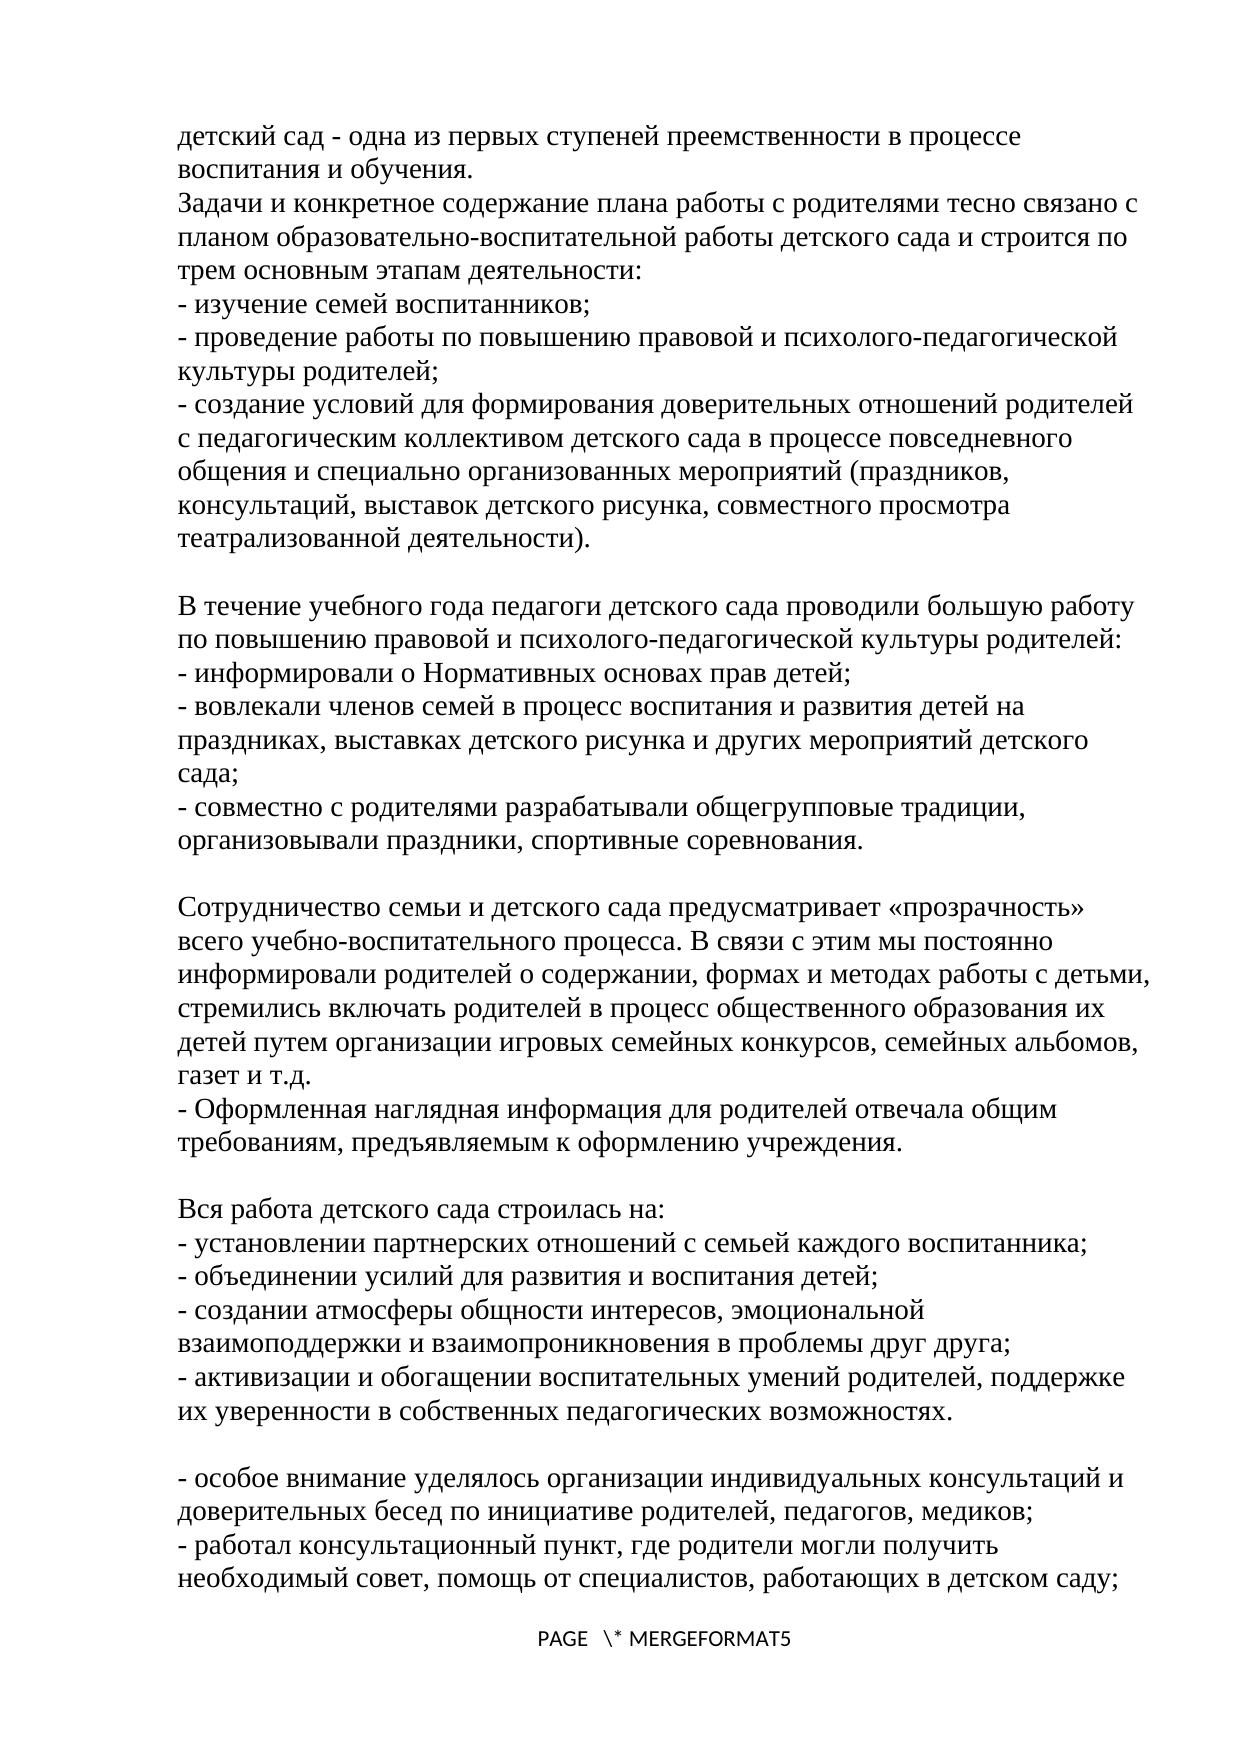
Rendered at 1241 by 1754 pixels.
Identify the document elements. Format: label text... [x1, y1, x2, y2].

text Вся работа детского сада строилась на: [177, 1191, 1152, 1225]
text - работал консультационный пункт, где родители могли получить необходимый совет, помощь от специалистов, работающих в детском саду; [177, 1527, 1152, 1594]
text - информировали о Нормативных основах прав детей; [177, 655, 1152, 688]
text Задачи и конкретное содержание плана работы с родителями тесно связано с планом образовательно-воспитательной работы детского сада и строится по трем основным этапам деятельности: [177, 185, 1152, 286]
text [177, 118, 1152, 185]
text - вовлекали членов семей в процесс воспитания и развития детей на праздниках, выставках детского рисунка и других мероприятий детского сада; [177, 688, 1152, 789]
text - совместно с родителями разрабатывали общегрупповые традиции, организовывали праздники, спортивные соревнования. [177, 789, 1152, 856]
text - создании атмосферы общности интересов, эмоциональной взаимоподдержки и взаимопроникновения в проблемы друг друга; [177, 1292, 1152, 1359]
text - проведение работы по повышению правовой и психолого-педагогической культуры родителей; [177, 319, 1152, 386]
text Сотрудничество семьи и детского сада предусматривает «прозрачность» всего учебно-воспитательного процесса. В связи с этим мы постоянно информировали родителей о содержании, формах и методах работы с детьми, стремились включать родителей в процесс общественного образования их детей путем организации игровых семейных конкурсов, семейных альбомов, газет и т.д. [177, 889, 1152, 1091]
text - активизации и обогащении воспитательных умений родителей, поддержке их уверенности в собственных педагогических возможностях. [177, 1359, 1152, 1426]
text - объединении усилий для развития и воспитания детей; [177, 1258, 1152, 1292]
text - изучение семей воспитанников; [177, 286, 1152, 319]
text - Оформленная наглядная информация для родителей отвечала общим требованиям, предъявляемым к оформлению учреждения. [177, 1091, 1152, 1158]
text - создание условий для формирования доверительных отношений родителей с педагогическим коллективом детского сада в процессе повседневного общения и специально организованных мероприятий (праздников, консультаций, выставок детского рисунка, совместного просмотра театрализованной деятельности). [177, 386, 1152, 554]
text - установлении партнерских отношений с семьей каждого воспитанника; [177, 1225, 1152, 1258]
text - особое внимание уделялось организации индивидуальных консультаций и доверительных бесед по инициативе родителей, педагогов, медиков; [177, 1460, 1152, 1527]
text В течение учебного года педагоги детского сада проводили большую работу по повышению правовой и психолого-педагогической культуры родителей: [177, 588, 1152, 655]
